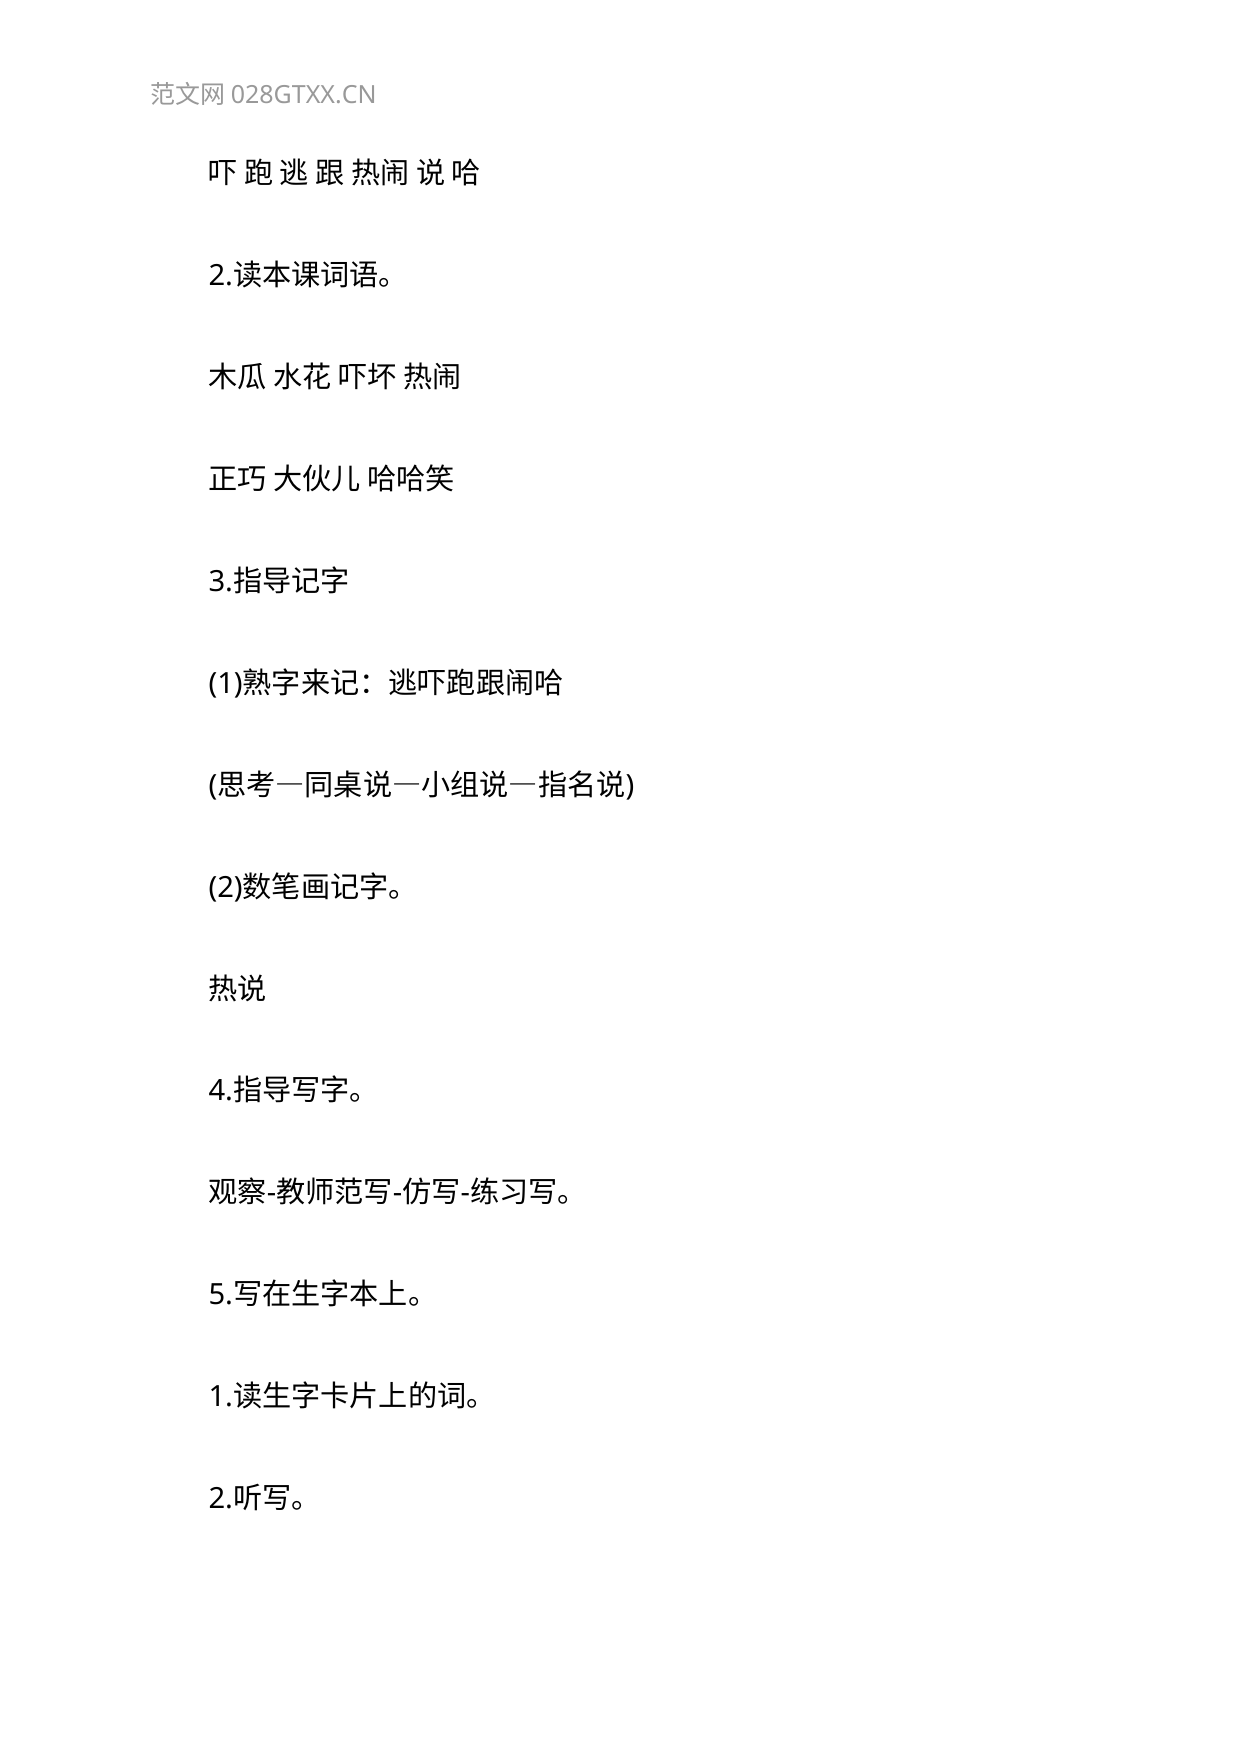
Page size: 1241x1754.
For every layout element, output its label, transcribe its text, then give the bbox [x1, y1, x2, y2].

text 4.指导写字。 [150, 1067, 1090, 1109]
text 2.听写。 [150, 1475, 1090, 1517]
text 热说 [150, 965, 1090, 1007]
text 1.读生字卡片上的词。 [150, 1373, 1090, 1415]
text 观察-教师范写-仿写-练习写。 [150, 1169, 1090, 1211]
text 2.读本课词语。 [150, 252, 1090, 294]
text (1)熟字来记：逃吓跑跟闹哈 [150, 659, 1090, 702]
text (思考―同桌说―小组说―指名说) [150, 761, 1090, 804]
text 木瓜 水花 吓坏 热闹 [150, 354, 1090, 396]
text (2)数笔画记字。 [150, 863, 1090, 906]
text 正巧 大伙儿 哈哈笑 [150, 456, 1090, 498]
text 3.指导记字 [150, 557, 1090, 600]
text 吓 跑 逃 跟 热闹 说 哈 [150, 150, 1090, 192]
text 5.写在生字本上。 [150, 1271, 1090, 1313]
